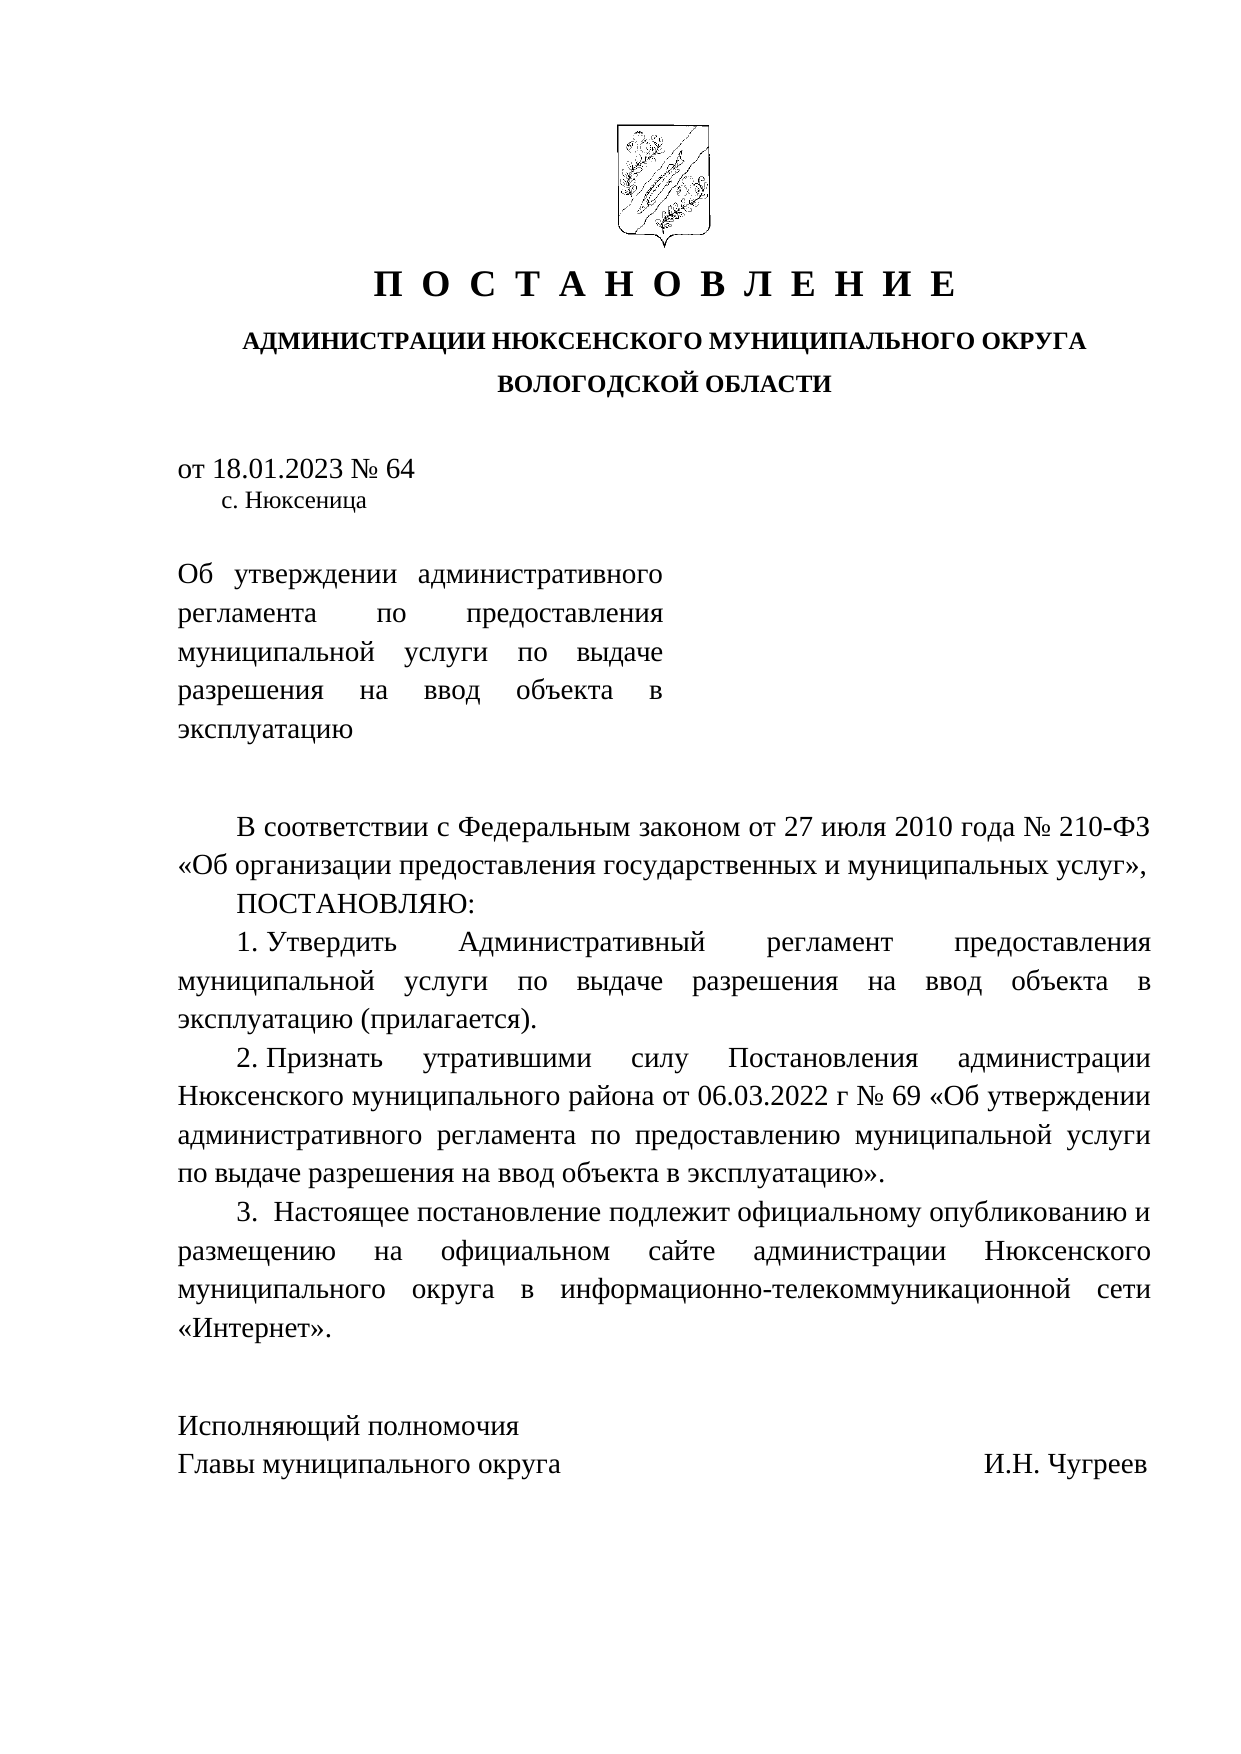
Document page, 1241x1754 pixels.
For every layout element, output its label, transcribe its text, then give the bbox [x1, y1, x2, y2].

text П О С Т А Н О В Л Е Н И Е [177, 262, 1152, 305]
text ПОСТАНОВЛЯЮ: [177, 886, 1152, 919]
list Признать утратившими силу Постановления администрации Нюксенского муниципального района от 06.03.2022 г № 69 «Об утверждении административного регламента по предоставлению муниципальной услуги по выдаче разрешения на ввод объекта в эксплуатацию». [177, 1040, 1152, 1189]
text от 18.01.2023 № 64 [177, 451, 1152, 485]
list Настоящее постановление подлежит официальному опубликованию и размещению на официальном сайте администрации Нюксенского муниципального округа в информационно-телекоммуникационной сети «Интернет». [177, 1194, 1152, 1343]
text АДМИНИСТРАЦИИ НЮКСЕНСКОГО МУНИЦИПАЛЬНОГО ОКРУГА [177, 326, 1152, 355]
text с. Нюксеница [177, 485, 1152, 513]
text Главы муниципального округа И.Н. Чугреев [177, 1446, 1152, 1480]
picture [607, 118, 722, 248]
table_header Об утверждении административного регламента по предоставления муниципальной услуги по выдаче разрешения на ввод объекта в эксплуатацию [155, 557, 674, 749]
text Исполняющий полномочия [177, 1408, 1152, 1441]
text В соответствии с Федеральным законом от 27 июля 2010 года № 210-ФЗ «Об организации предоставления государственных и муниципальных услуг», [177, 809, 1152, 881]
list Утвердить Административный регламент предоставления муниципальной услуги по выдаче разрешения на ввод объекта в эксплуатацию (прилагается). [177, 924, 1152, 1035]
text ВОЛОГОДСКОЙ ОБЛАСТИ [177, 369, 1152, 398]
